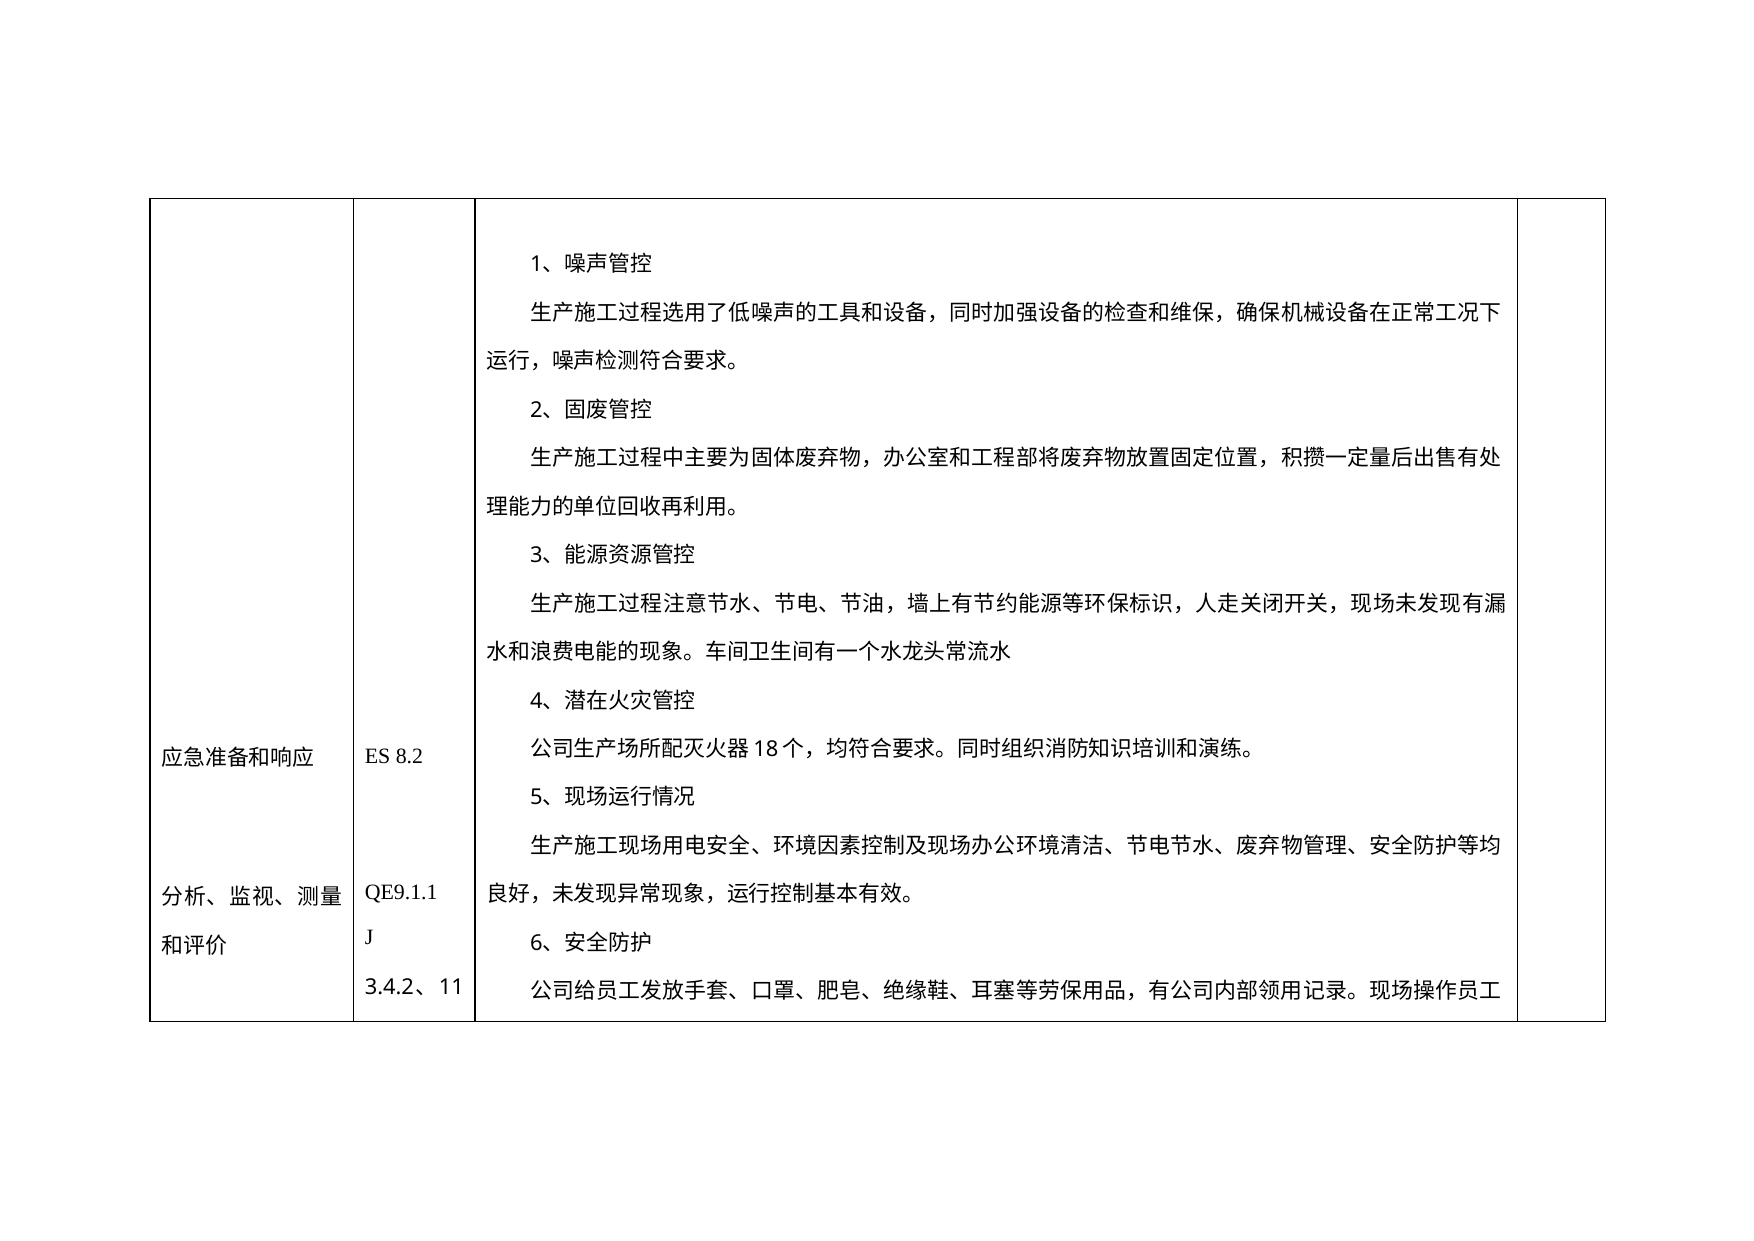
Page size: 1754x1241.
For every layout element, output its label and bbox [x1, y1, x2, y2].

table_cell [476, 199, 1517, 1021]
table_cell [151, 199, 353, 1021]
table_cell [354, 199, 474, 1021]
table_cell [1518, 199, 1605, 1021]
